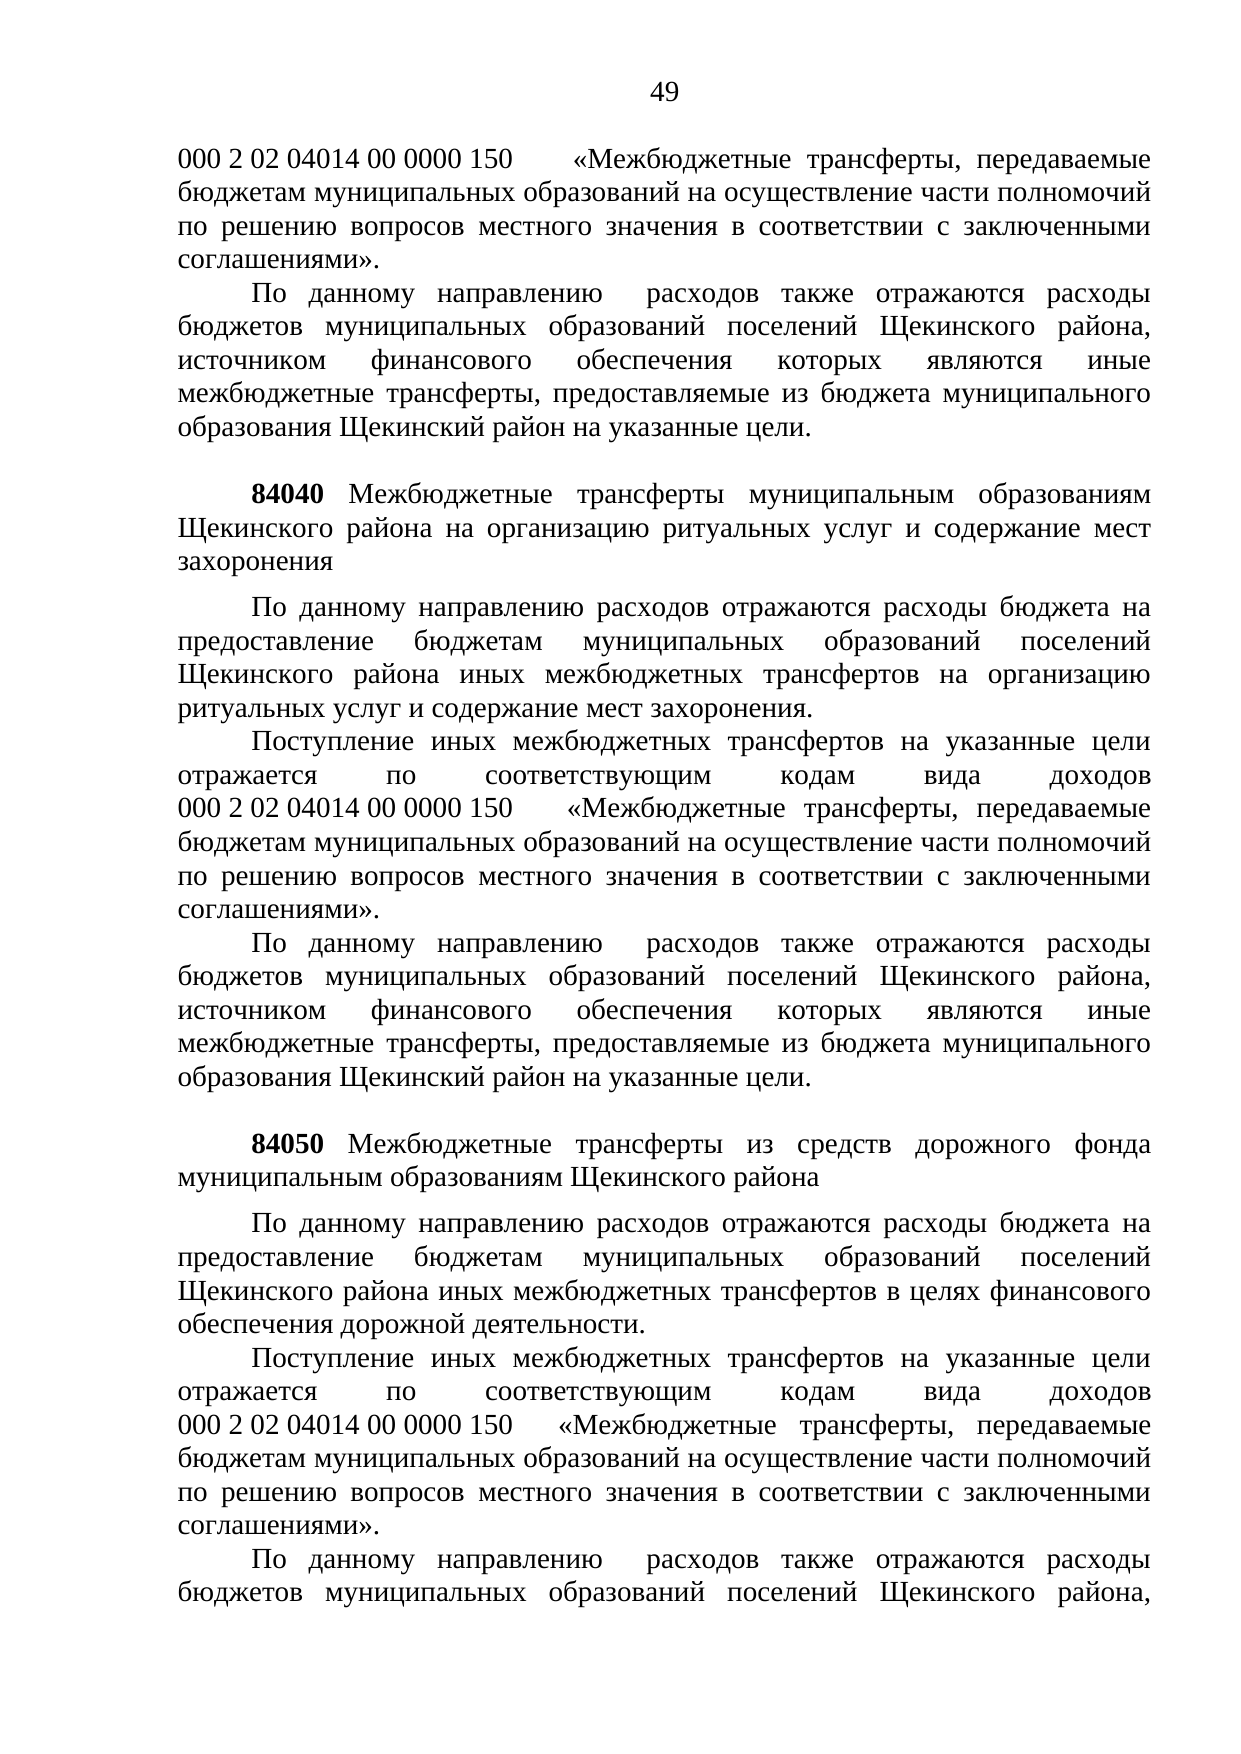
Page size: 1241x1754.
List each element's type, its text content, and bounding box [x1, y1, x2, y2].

text По данному направлению расходов отражаются расходы бюджета на предоставление бюджетам муниципальных образований поселений Щекинского района иных межбюджетных трансфертов в целях финансового обеспечения дорожной деятельности. [177, 1206, 1152, 1340]
text 84050 Межбюджетные трансферты из средств дорожного фонда муниципальным образованиям Щекинского района [177, 1126, 1152, 1193]
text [177, 1541, 1152, 1608]
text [177, 141, 1152, 275]
text По данному направлению расходов отражаются расходы бюджета на предоставление бюджетам муниципальных образований поселений Щекинского района иных межбюджетных трансфертов на организацию ритуальных услуг и содержание мест захоронения. [177, 589, 1152, 723]
text 84040 Межбюджетные трансферты муниципальным образованиям Щекинского района на организацию ритуальных услуг и содержание мест захоронения [177, 476, 1152, 577]
